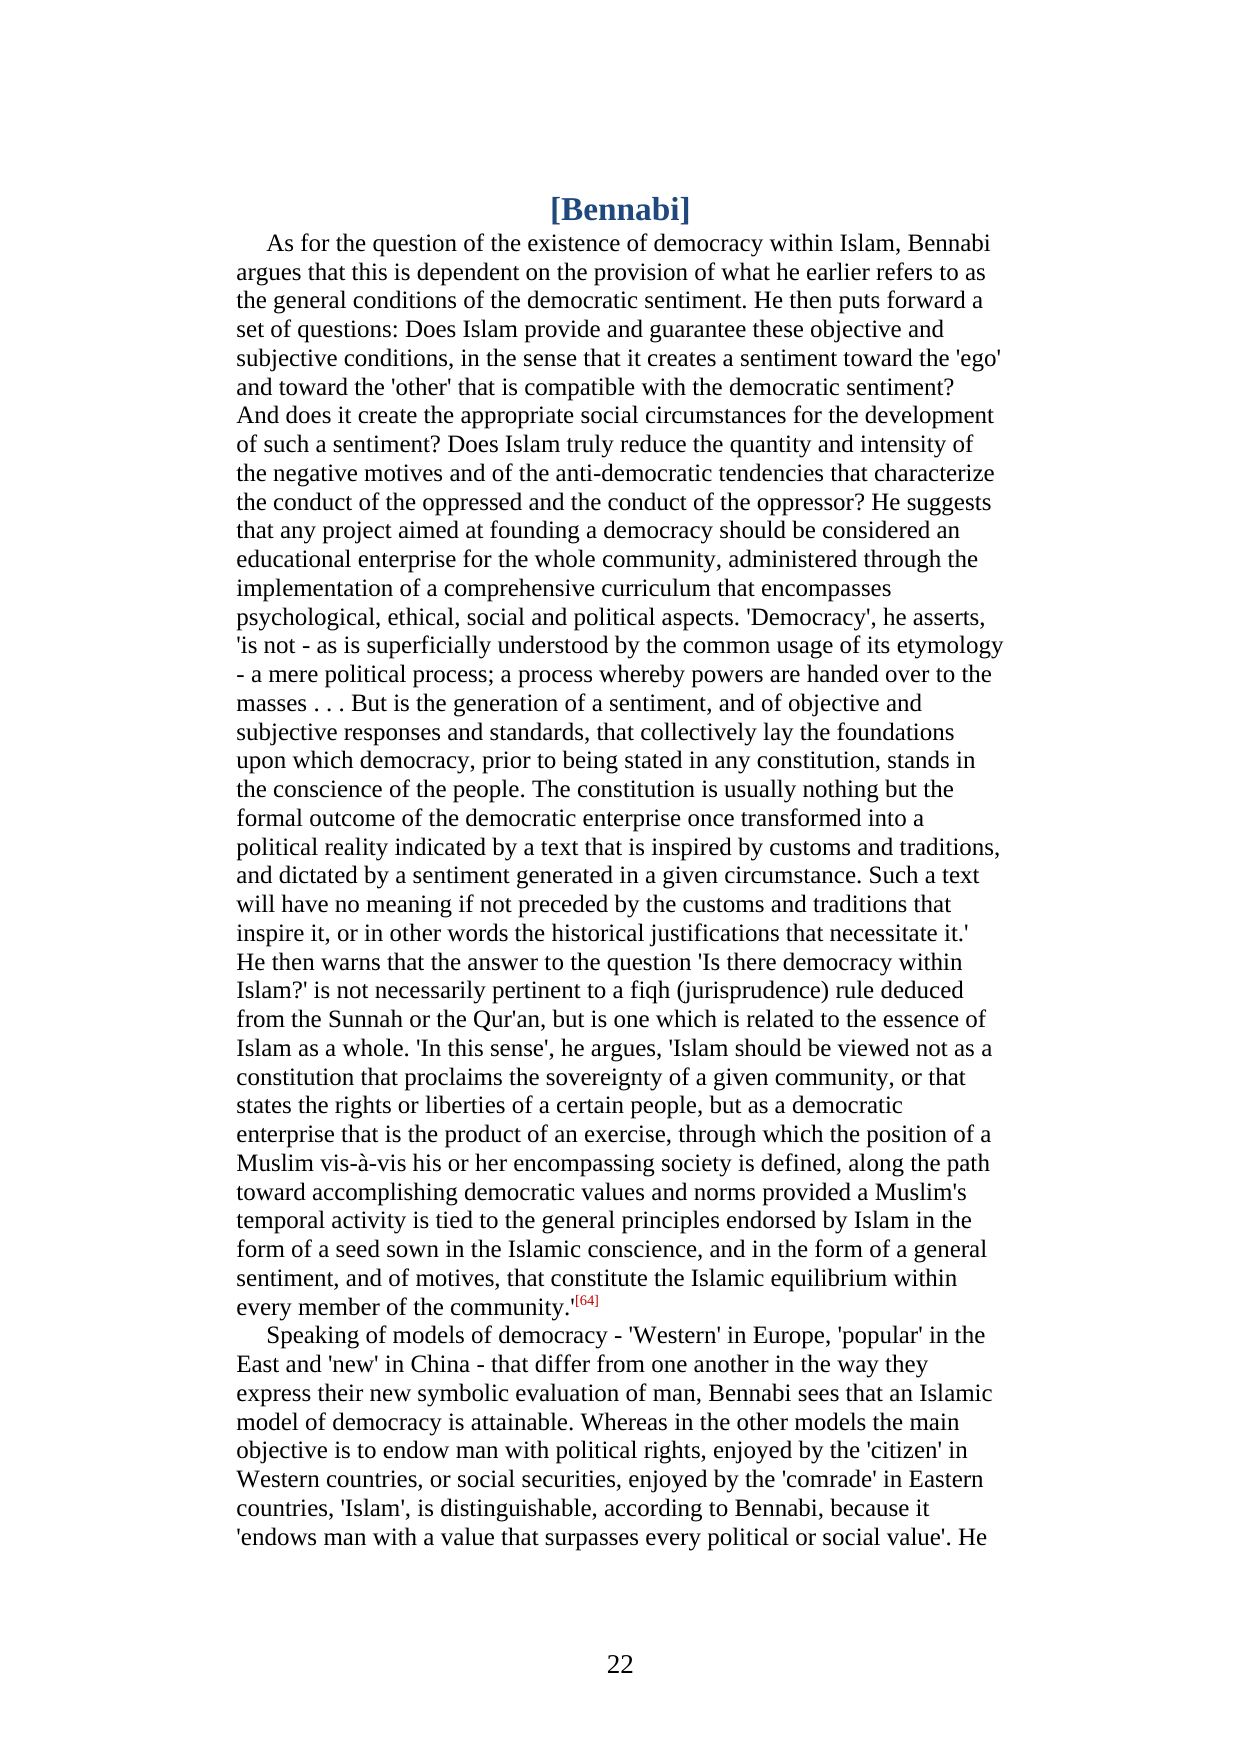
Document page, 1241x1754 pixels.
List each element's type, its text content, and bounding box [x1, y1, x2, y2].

subtitle [Bennabi] [236, 190, 1004, 228]
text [236, 1321, 1004, 1551]
text As for the question of the existence of democracy within Islam, Bennabi argues that this is dependent on the provision of what he earlier refers to as the general conditions of the democratic sentiment. He then puts forward a set of questions: Does Islam provide and guarantee these objective and subjective conditions, in the sense that it creates a sentiment toward the 'ego' and toward the 'other' that is compatible with the democratic sentiment? And does it create the appropriate social circumstances for the development of such a sentiment? Does Islam truly reduce the quantity and intensity of the negative motives and of the anti-democratic tendencies that characterize the conduct of the oppressed and the conduct of the oppressor? He suggests that any project aimed at founding a democracy should be considered an educational enterprise for the whole community, administered through the implementation of a comprehensive curriculum that encompasses psychological, ethical, social and political aspects. 'Democracy', he asserts, 'is not - as is superficially understood by the common usage of its etymology - a mere political process; a process whereby powers are handed over to the masses . . . But is the generation of a sentiment, and of objective and subjective responses and standards, that collectively lay the foundations upon which democracy, prior to being stated in any constitution, stands in the conscience of the people. The constitution is usually nothing but the formal outcome of the democratic enterprise once transformed into a political reality indicated by a text that is inspired by customs and traditions, and dictated by a sentiment generated in a given circumstance. Such a text will have no meaning if not preceded by the customs and traditions that inspire it, or in other words the historical justifications that necessitate it.' He then warns that the answer to the question 'Is there democracy within Islam?' is not necessarily pertinent to a fiqh (jurisprudence) rule deduced from the Sunnah or the Qur'an, but is one which is related to the essence of Islam as a whole. 'In this sense', he argues, 'Islam should be viewed not as a constitution that proclaims the sovereignty of a given community, or that states the rights or liberties of a certain people, but as a democratic enterprise that is the product of an exercise, through which the position of a Muslim vis-à-vis his or her encompassing society is defined, along the path toward accomplishing democratic values and norms provided a Muslim's temporal activity is tied to the general principles endorsed by Islam in the form of a seed sown in the Islamic conscience, and in the form of a general sentiment, and of motives, that constitute the Islamic equilibrium within every member of the community.'[64] [236, 228, 1004, 1321]
